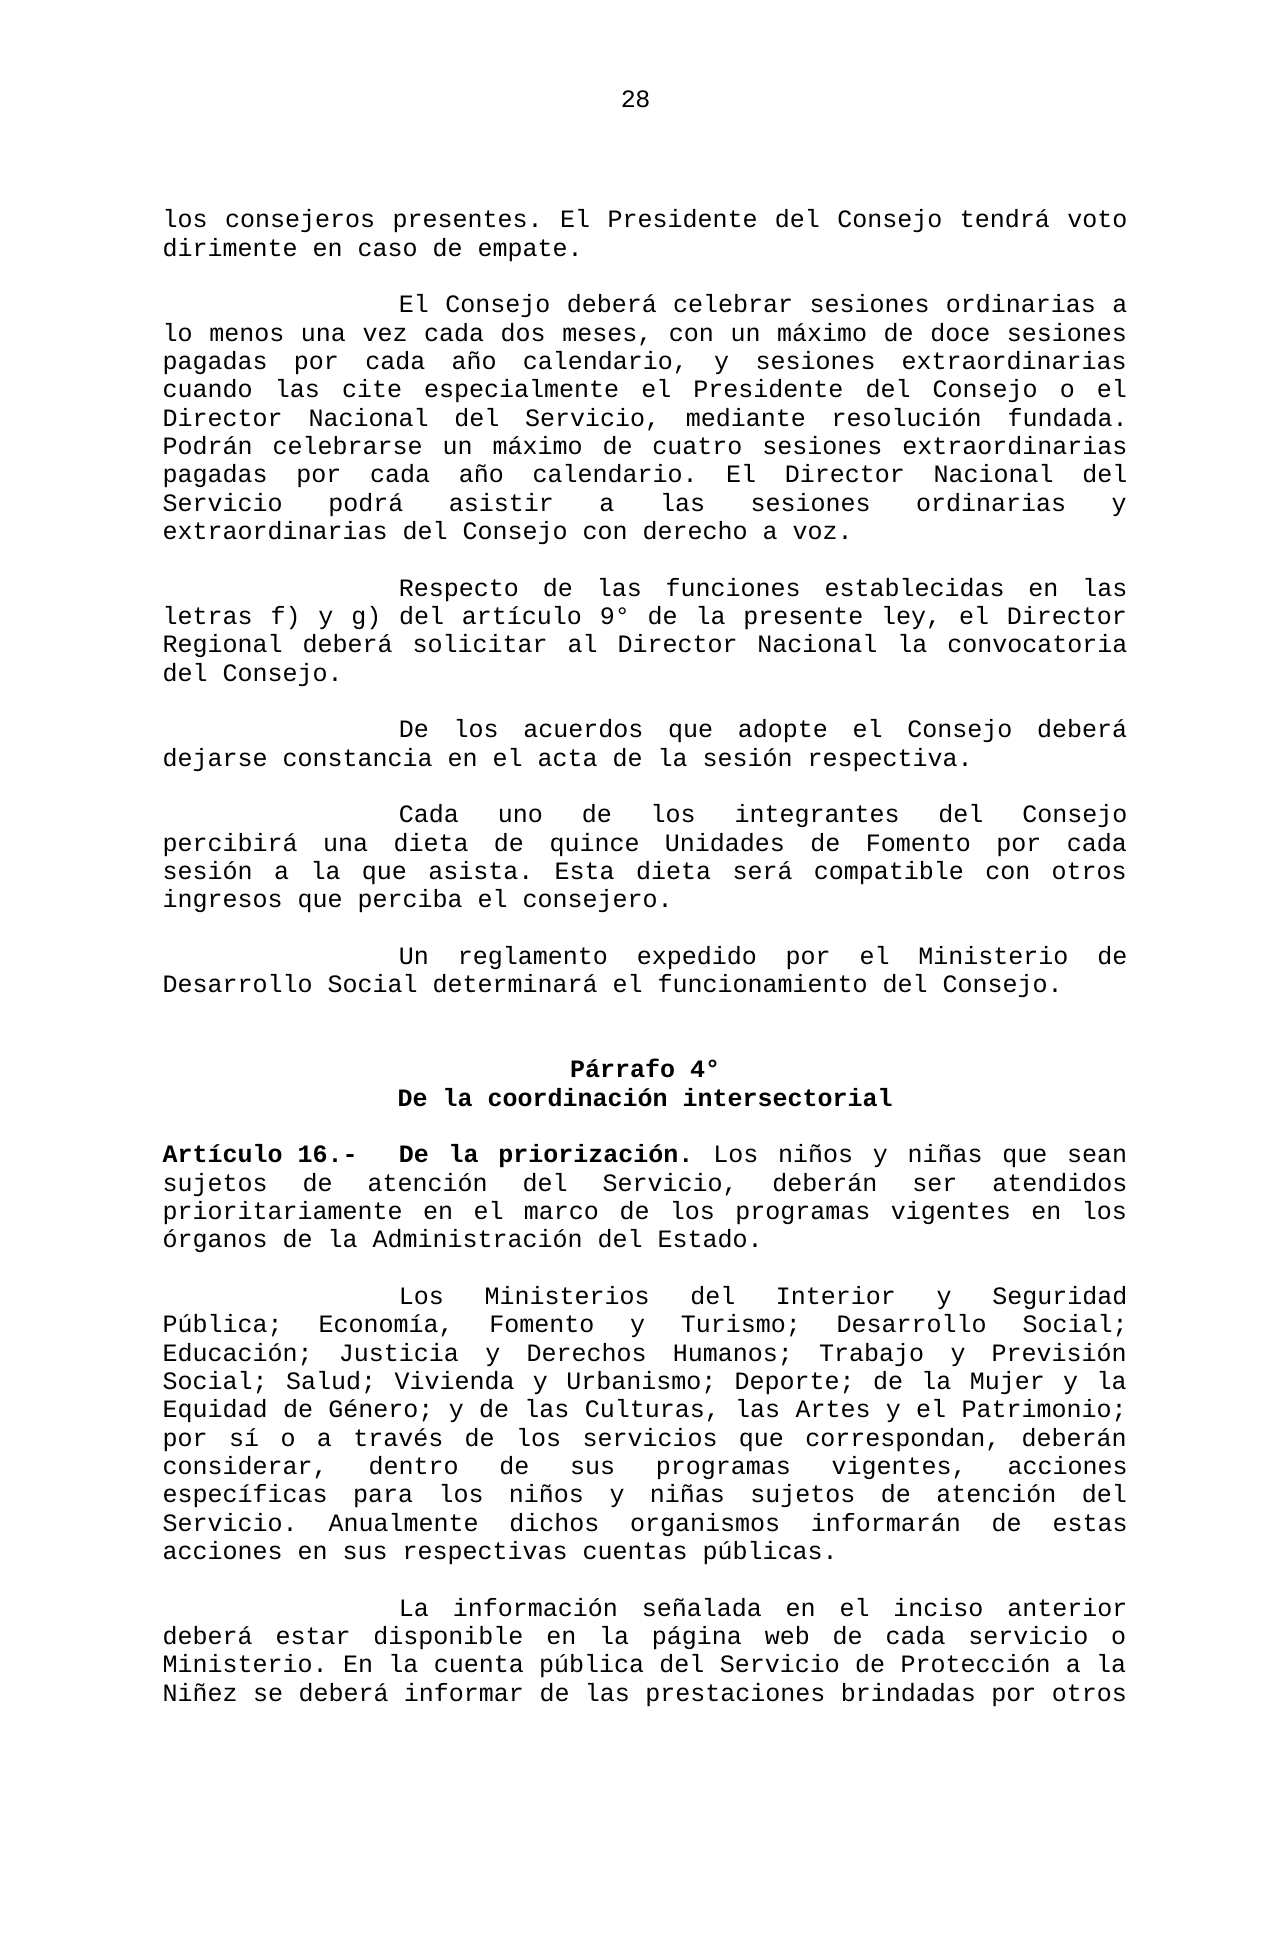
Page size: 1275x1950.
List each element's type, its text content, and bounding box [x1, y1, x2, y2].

text Respecto de las funciones establecidas en las letras f) y g) del artículo 9° de la presente ley, el Director Regional deberá solicitar al Director Nacional la convocatoria del Consejo. [162, 575, 1127, 688]
text Artículo 16.- De la priorización. Los niños y niñas que sean sujetos de atención del Servicio, deberán ser atendidos prioritariamente en el marco de los programas vigentes en los órganos de la Administración del Estado. [162, 1142, 1127, 1255]
text El Consejo deberá celebrar sesiones ordinarias a lo menos una vez cada dos meses, con un máximo de doce sesiones pagadas por cada año calendario, y sesiones extraordinarias cuando las cite especialmente el Presidente del Consejo o el Director Nacional del Servicio, mediante resolución fundada. Podrán celebrarse un máximo de cuatro sesiones extraordinarias pagadas por cada año calendario. El Director Nacional del Servicio podrá asistir a las sesiones ordinarias y extraordinarias del Consejo con derecho a voz. [162, 292, 1127, 547]
text Los Ministerios del Interior y Seguridad Pública; Economía, Fomento y Turismo; Desarrollo Social; Educación; Justicia y Derechos Humanos; Trabajo y Previsión Social; Salud; Vivienda y Urbanismo; Deporte; de la Mujer y la Equidad de Género; y de las Culturas, las Artes y el Patrimonio; por sí o a través de los servicios que correspondan, deberán considerar, dentro de sus programas vigentes, acciones específicas para los niños y niñas sujetos de atención del Servicio. Anualmente dichos organismos informarán de estas acciones en sus respectivas cuentas públicas. [162, 1283, 1127, 1567]
text De la coordinación intersectorial [162, 1085, 1127, 1113]
text Cada uno de los integrantes del Consejo percibirá una dieta de quince Unidades de Fomento por cada sesión a la que asista. Esta dieta será compatible con otros ingresos que perciba el consejero. [162, 802, 1127, 915]
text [162, 207, 1127, 263]
text Un reglamento expedido por el Ministerio de Desarrollo Social determinará el funcionamiento del Consejo. [162, 943, 1127, 1000]
text Párrafo 4° [162, 1057, 1127, 1085]
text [162, 1595, 1127, 1708]
text De los acuerdos que adopte el Consejo deberá dejarse constancia en el acta de la sesión respectiva. [162, 717, 1127, 773]
